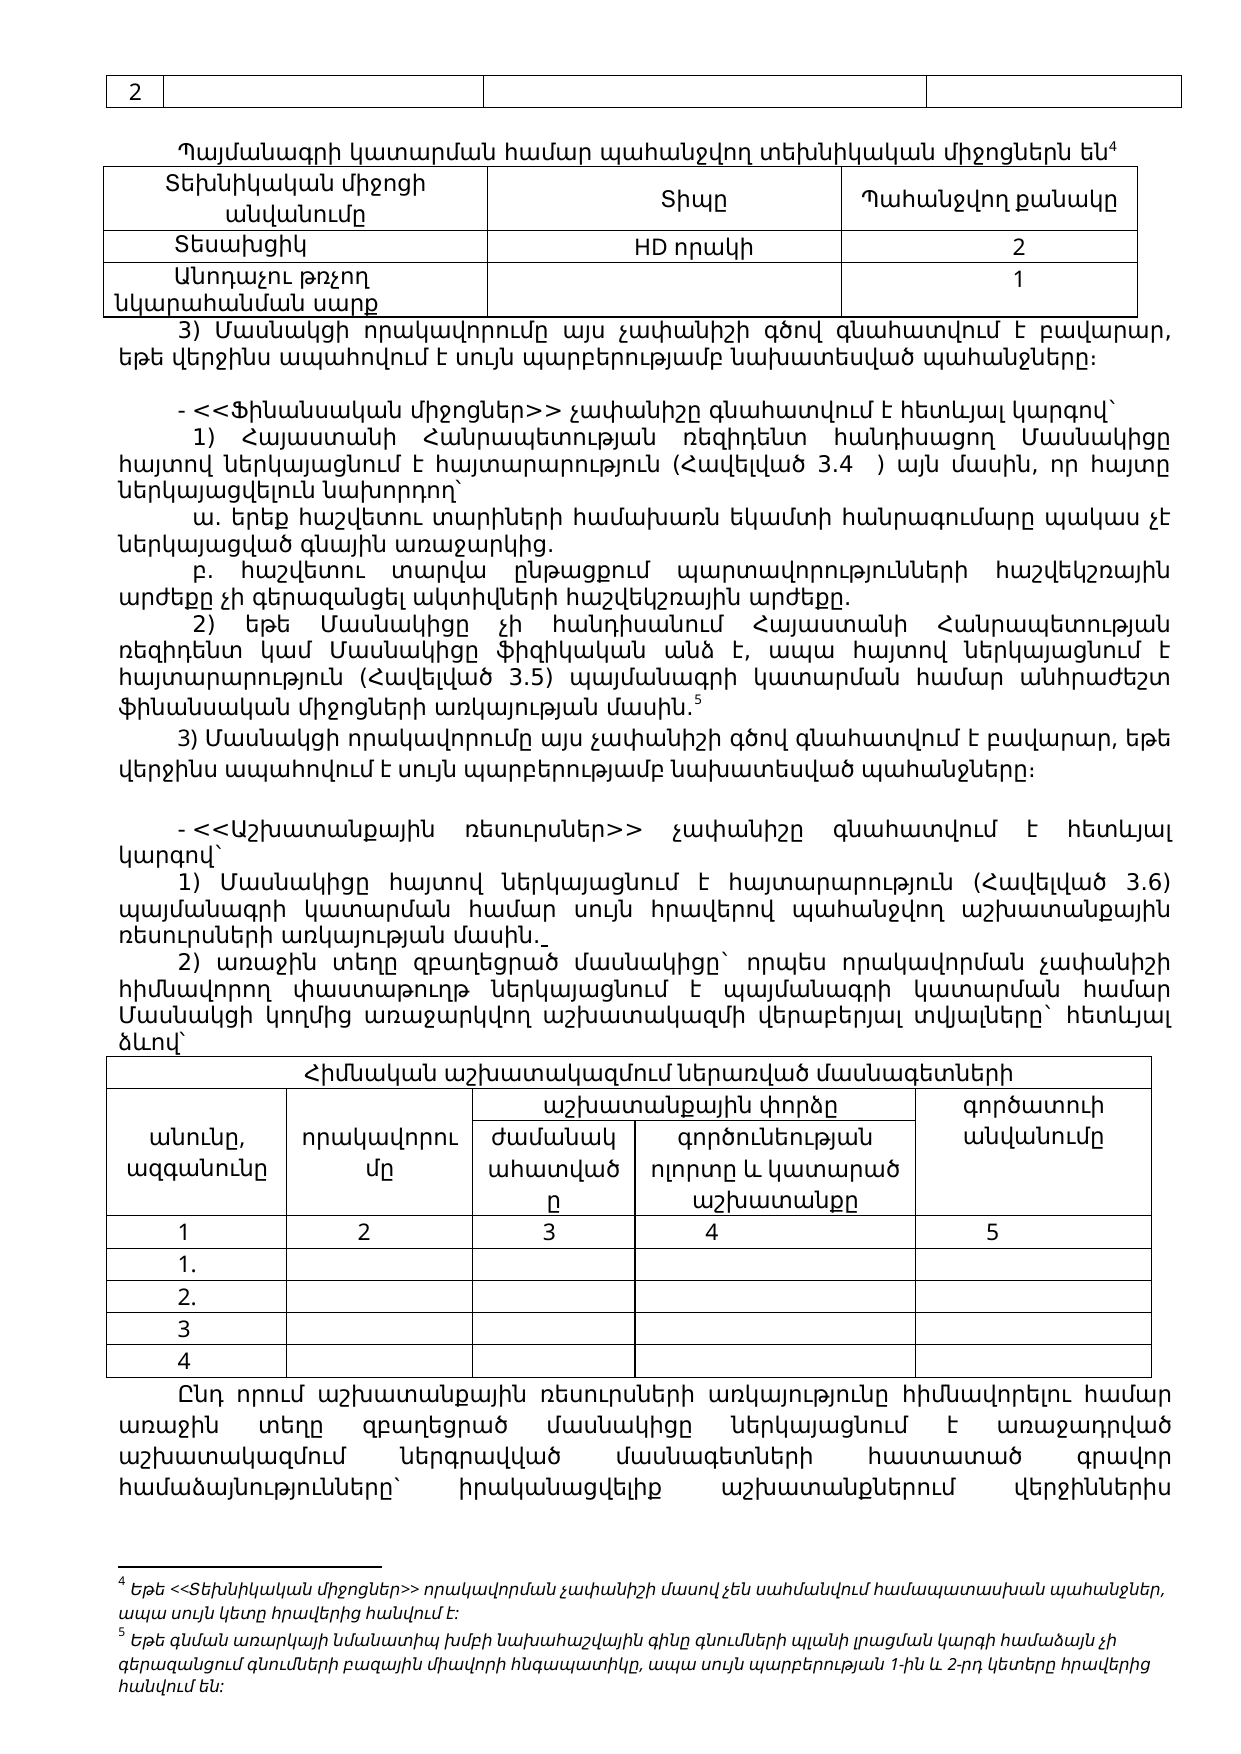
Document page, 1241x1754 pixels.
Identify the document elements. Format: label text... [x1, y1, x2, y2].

table_cell Տեսախցիկ [104, 231, 487, 262]
table_cell որակավորումը [287, 1089, 472, 1215]
table_cell [484, 76, 926, 107]
table_cell 2 [842, 231, 1137, 262]
table_cell [916, 1313, 1151, 1344]
table_header Տիպը [488, 167, 841, 230]
table_cell [636, 1281, 915, 1312]
table_cell [473, 1281, 634, 1312]
table_cell 4 [636, 1216, 915, 1247]
table_cell [488, 263, 841, 316]
table_cell [927, 76, 1181, 107]
table_cell [916, 1281, 1151, 1312]
text 1) Հայաստանի Հանրապետության ռեզիդենտ հանդիսացող Մասնակիցը հայտով ներկայացնում է հայտարարություն (Հավելված 3.4 ) այն մասին, որ հայտը ներկայացվելուն նախորդող՝ [118, 424, 1172, 504]
table_cell 1. [107, 1249, 286, 1280]
table_cell [287, 1345, 472, 1377]
table_cell [473, 1249, 634, 1280]
table_cell [473, 1313, 634, 1344]
table_cell գործունեության ոլորտը և կատարած աշխատանքը [636, 1121, 915, 1215]
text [118, 1378, 1172, 1503]
text Պայմանագրի կատարման համար պահանջվող տեխնիկական միջոցներն են [118, 139, 1172, 166]
table_cell [916, 1345, 1151, 1377]
table_cell գործատուի անվանումը [916, 1089, 1151, 1215]
table_cell [916, 1249, 1151, 1280]
table_cell 2 [107, 76, 163, 107]
table_header Տեխնիկական միջոցի անվանումը [104, 167, 487, 230]
table_cell 2 [287, 1216, 472, 1247]
table_cell [636, 1313, 915, 1344]
table_cell 1 [842, 263, 1137, 316]
table_cell 4 [107, 1345, 286, 1377]
text 1) Մասնակիցը հայտով ներկայացնում է հայտարարություն (Հավելված 3.6) պայմանագրի կատարման համար սույն հրավերով պահանջվող աշխատանքային ռեսուրսների առկայության մասին. [118, 869, 1172, 949]
table_cell [164, 76, 483, 107]
table_cell 3 [107, 1313, 286, 1344]
table_cell 3 [473, 1216, 634, 1247]
table_cell [636, 1345, 915, 1377]
text 2) առաջին տեղը զբաղեցրած մասնակիցը` որպես որակավորման չափանիշի հիմնավորող փաստաթուղթ ներկայացնում է պայմանագրի կատարման համար Մասնակցի կողմից առաջարկվող աշխատակազմի վերաբերյալ տվյալները` հետևյալ ձևով՝ [118, 949, 1172, 1056]
text 2) եթե Մասնակիցը չի հանդիսանում Հայաստանի Հանրապետության ռեզիդենտ կամ Մասնակիցը ֆիզիկական անձ է, ապա հայտով ներկայացնում է հայտարարություն (Հավելված 3.5) պայմանագրի կատարման համար անհրաժեշտ ֆինանսական միջոցների առկայության մասին. [118, 611, 1172, 722]
table_cell [473, 1345, 634, 1377]
table_cell HD որակի [488, 231, 841, 262]
table_cell 1 [107, 1216, 286, 1247]
table_cell անունը, ազգանունը [107, 1089, 286, 1215]
text 3) Մասնակցի որակավորումը այս չափանիշի գծով գնահատվում է բավարար, եթե վերջինս ապահովում է սույն պարբերությամբ նախատեսված պահանջները։ [118, 317, 1172, 371]
table_cell Անոդաչու թռչող նկարահանման սարք [104, 263, 487, 316]
table_cell աշխատանքային փորձը [473, 1089, 915, 1120]
text բ. հաշվետու տարվա ընթացքում պարտավորությունների հաշվեկշռային արժեքը չի գերազանցել ակտիվների հաշվեկշռային արժեքը. [118, 557, 1172, 611]
text 3) Մասնակցի որակավորումը այս չափանիշի գծով գնահատվում է բավարար, եթե վերջինս ապահովում է սույն պարբերությամբ նախատեսված պահանջները։ [118, 722, 1172, 784]
text - <<Աշխատանքային ռեսուրսներ>> չափանիշը գնահատվում է հետևյալ կարգով` [118, 816, 1172, 869]
text - <<Ֆինանսական միջոցներ>> չափանիշը գնահատվում է հետևյալ կարգով` [118, 397, 1172, 424]
text ա. երեք հաշվետու տարիների համախառն եկամտի հանրագումարը պակաս չէ ներկայացված գնային առաջարկից. [118, 504, 1172, 557]
table_header Պահանջվող քանակը [842, 167, 1137, 230]
table_cell 2. [107, 1281, 286, 1312]
table_cell [636, 1249, 915, 1280]
table_cell 5 [916, 1216, 1151, 1247]
table_cell [287, 1281, 472, 1312]
table_header Հիմնական աշխատակազմում ներառված մասնագետների [107, 1057, 1151, 1088]
table_cell [287, 1313, 472, 1344]
table_cell [287, 1249, 472, 1280]
table_cell ժամանակահատվածը [473, 1121, 634, 1215]
